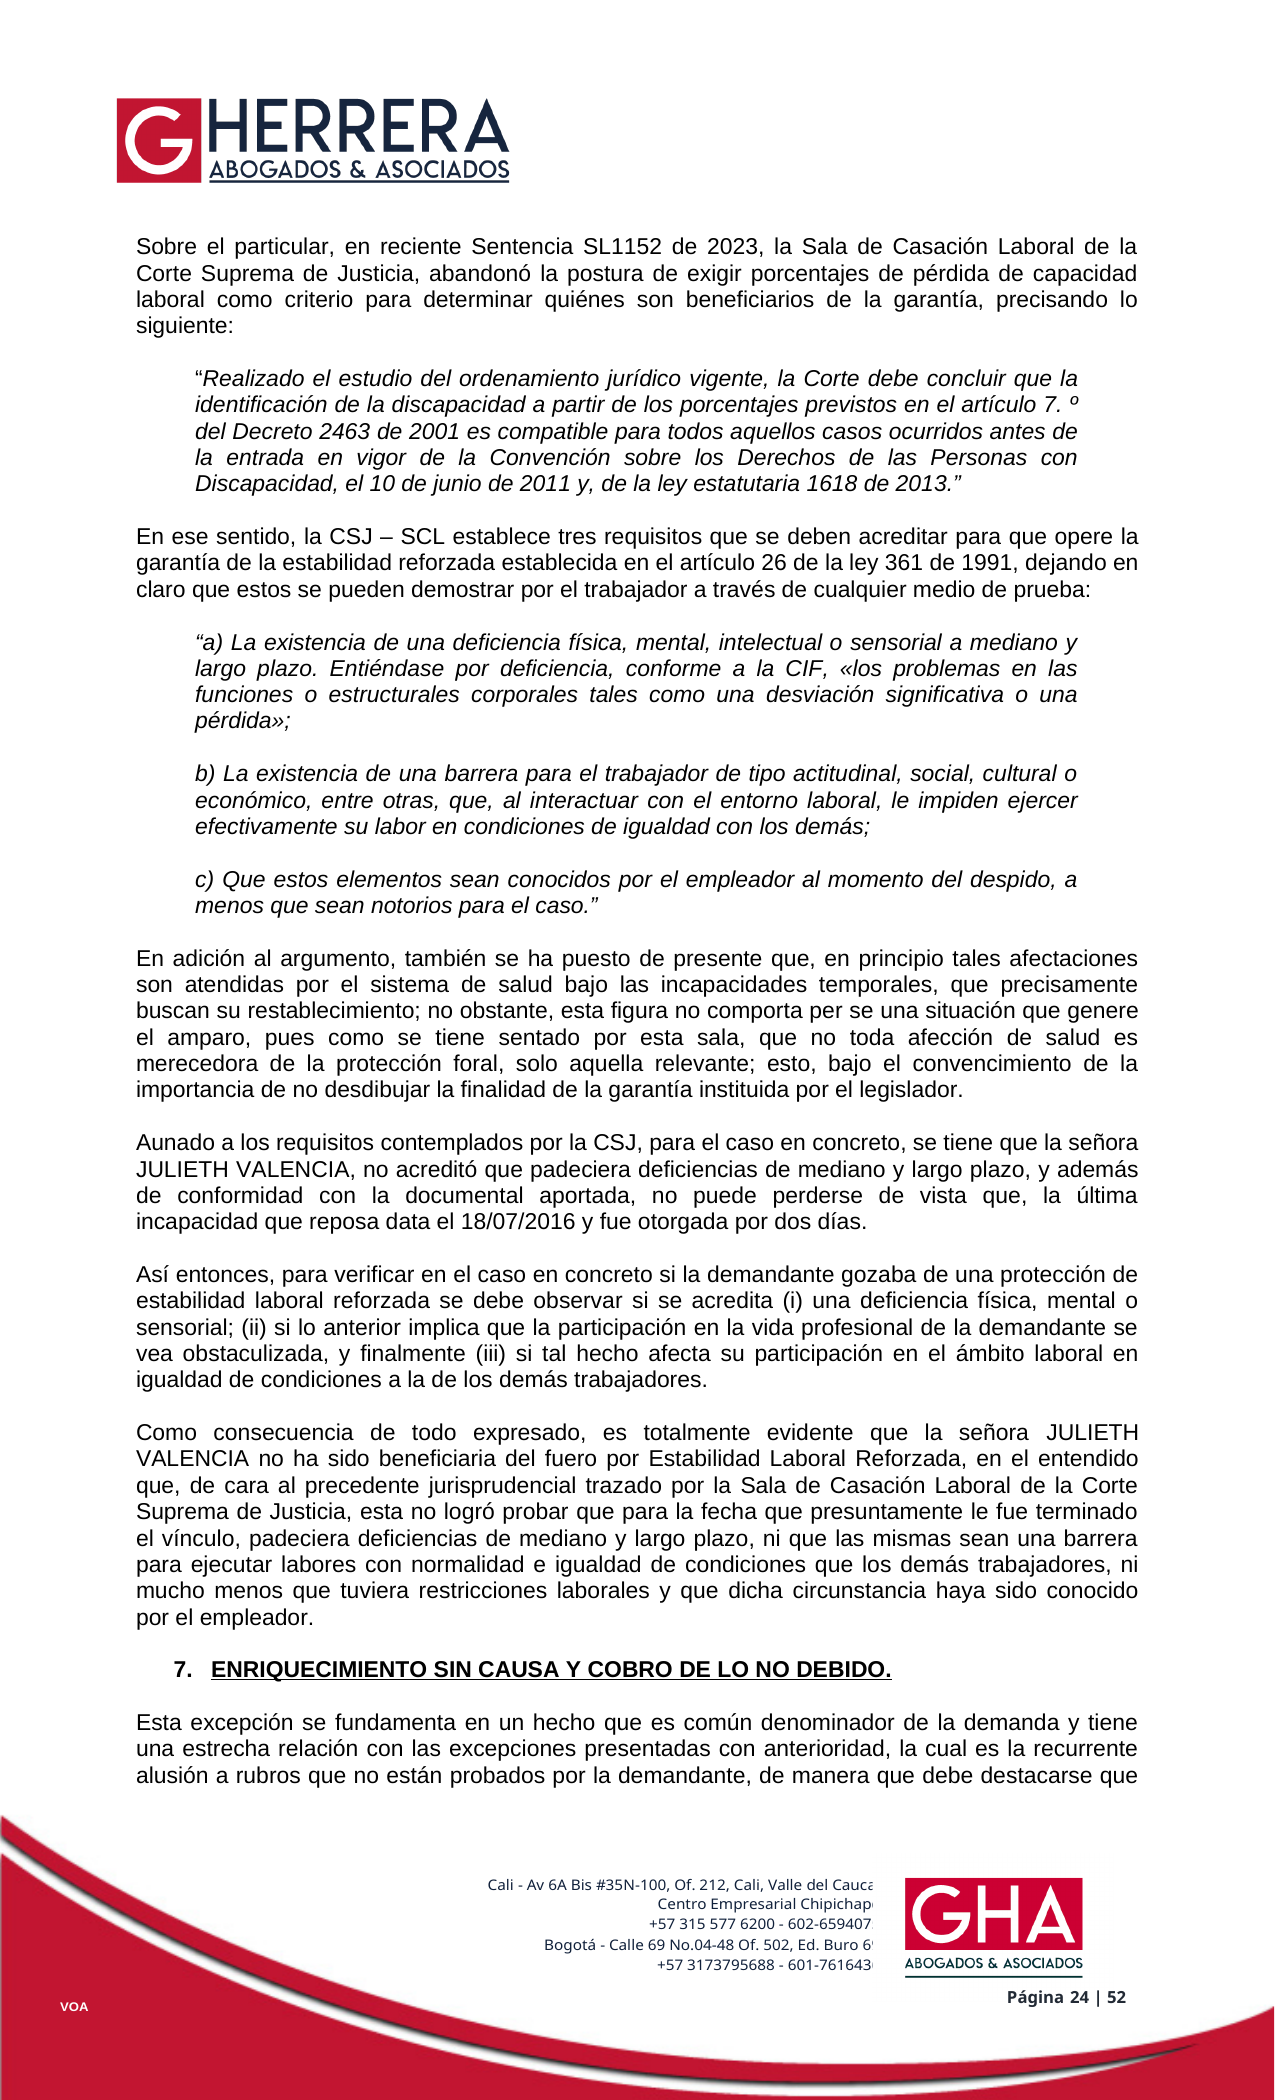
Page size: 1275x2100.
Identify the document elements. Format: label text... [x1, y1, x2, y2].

text En adición al argumento, también se ha puesto de presente que, en principio tales afectaciones son atendidas por el sistema de salud bajo las incapacidades temporales, que precisamente buscan su restablecimiento; no obstante, esta figura no comporta per se una situación que genere el amparo, pues como se tiene sentado por esta sala, que no toda afección de salud es merecedora de la protección foral, solo aquella relevante; esto, bajo el convencimiento de la importancia de no desdibujar la finalidad de la garantía instituida por el legislador. [136, 945, 1139, 1103]
text “a) La existencia de una deficiencia física, mental, intelectual o sensorial a mediano y largo plazo. Entiéndase por deficiencia, conforme a la CIF, «los problemas en las funciones o estructurales corporales tales como una desviación significativa o una pérdida»; [195, 628, 1081, 734]
text Aunado a los requisitos contemplados por la CSJ, para el caso en concreto, se tiene que la señora JULIETH VALENCIA, no acreditó que padeciera deficiencias de mediano y largo plazo, y además de conformidad con la documental aportada, no puede perderse de vista que, la última incapacidad que reposa data el 18/07/2016 y fue otorgada por dos días. [136, 1129, 1139, 1234]
list ENRIQUECIMIENTO SIN CAUSA Y COBRO DE LO NO DEBIDO. [173, 1656, 1139, 1683]
picture [0, 1802, 1275, 2100]
text c) Que estos elementos sean conocidos por el empleador al momento del despido, a menos que sean notorios para el caso.” [195, 866, 1081, 918]
text b) La existencia de una barrera para el trabajador de tipo actitudinal, social, cultural o económico, entre otras, que, al interactuar con el entorno laboral, le impiden ejercer efectivamente su labor en condiciones de igualdad con los demás; [195, 760, 1081, 839]
text En ese sentido, la CSJ – SCL establece tres requisitos que se deben acreditar para que opere la garantía de la estabilidad reforzada establecida en el artículo 26 de la ley 361 de 1991, dejando en claro que estos se pueden demostrar por el trabajador a través de cualquier medio de prueba: [136, 523, 1139, 602]
text “Realizado el estudio del ordenamiento jurídico vigente, la Corte debe concluir que la identificación de la discapacidad a partir de los porcentajes previstos en el artículo 7. º del Decreto 2463 de 2001 es compatible para todos aquellos casos ocurridos antes de la entrada en vigor de la Convención sobre los Derechos de las Personas con Discapacidad, el 10 de junio de 2011 y, de la ley estatutaria 1618 de 2013.” [195, 365, 1081, 497]
text Sobre el particular, en reciente Sentencia SL1152 de 2023, la Sala de Casación Laboral de la Corte Suprema de Justicia, abandonó la postura de exigir porcentajes de pérdida de capacidad laboral como criterio para determinar quiénes son beneficiarios de la garantía, precisando lo siguiente: [136, 233, 1139, 338]
text Como consecuencia de todo expresado, es totalmente evidente que la señora JULIETH VALENCIA no ha sido beneficiaria del fuero por Estabilidad Laboral Reforzada, en el entendido que, de cara al precedente jurisprudencial trazado por la Sala de Casación Laboral de la Corte Suprema de Justicia, esta no logró probar que para la fecha que presuntamente le fue terminado el vínculo, padeciera deficiencias de mediano y largo plazo, ni que las mismas sean una barrera para ejecutar labores con normalidad e igualdad de condiciones que los demás trabajadores, ni mucho menos que tuviera restricciones laborales y que dicha circunstancia haya sido conocido por el empleador. [136, 1419, 1139, 1630]
picture [96, 75, 529, 206]
text Así entonces, para verificar en el caso en concreto si la demandante gozaba de una protección de estabilidad laboral reforzada se debe observar si se acredita (i) una deficiencia física, mental o sensorial; (ii) si lo anterior implica que la participación en la vida profesional de la demandante se vea obstaculizada, y finalmente (iii) si tal hecho afecta su participación en el ámbito laboral en igualdad de condiciones a la de los demás trabajadores. [136, 1261, 1139, 1393]
